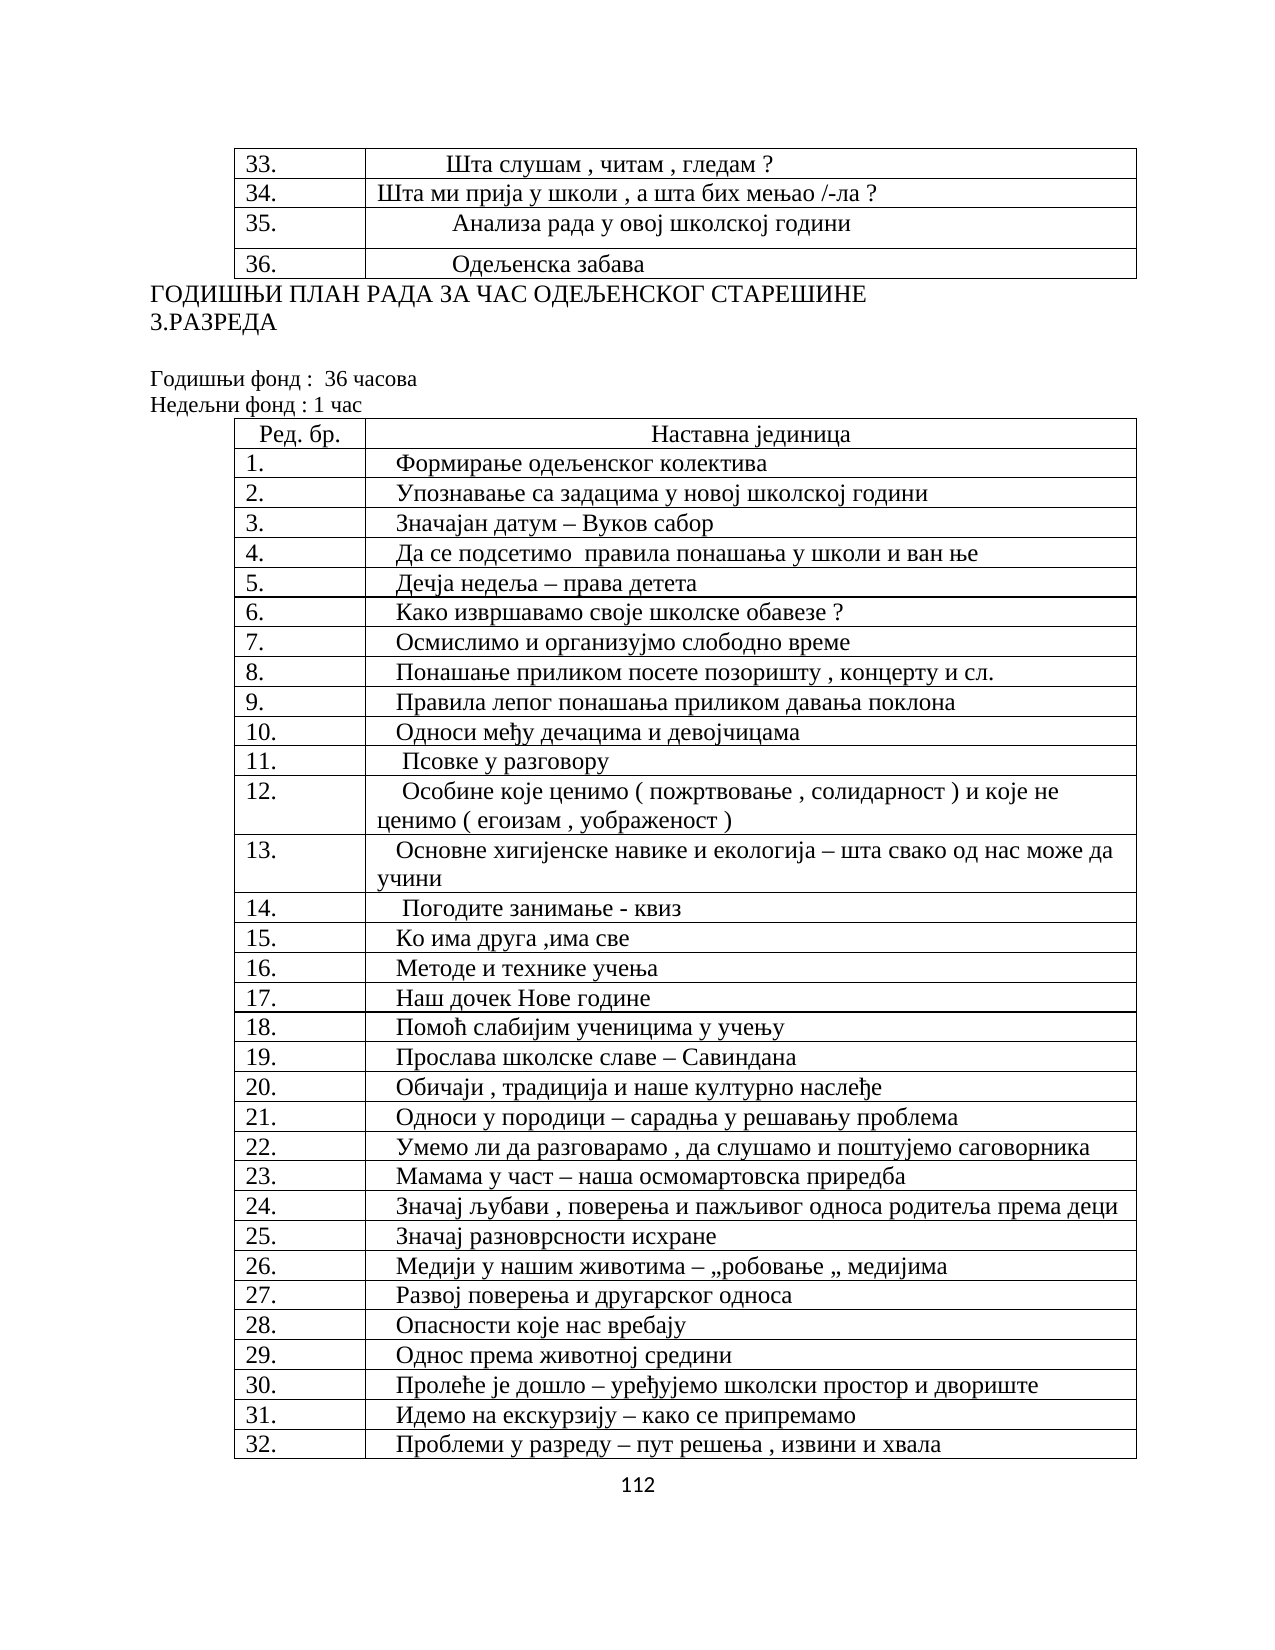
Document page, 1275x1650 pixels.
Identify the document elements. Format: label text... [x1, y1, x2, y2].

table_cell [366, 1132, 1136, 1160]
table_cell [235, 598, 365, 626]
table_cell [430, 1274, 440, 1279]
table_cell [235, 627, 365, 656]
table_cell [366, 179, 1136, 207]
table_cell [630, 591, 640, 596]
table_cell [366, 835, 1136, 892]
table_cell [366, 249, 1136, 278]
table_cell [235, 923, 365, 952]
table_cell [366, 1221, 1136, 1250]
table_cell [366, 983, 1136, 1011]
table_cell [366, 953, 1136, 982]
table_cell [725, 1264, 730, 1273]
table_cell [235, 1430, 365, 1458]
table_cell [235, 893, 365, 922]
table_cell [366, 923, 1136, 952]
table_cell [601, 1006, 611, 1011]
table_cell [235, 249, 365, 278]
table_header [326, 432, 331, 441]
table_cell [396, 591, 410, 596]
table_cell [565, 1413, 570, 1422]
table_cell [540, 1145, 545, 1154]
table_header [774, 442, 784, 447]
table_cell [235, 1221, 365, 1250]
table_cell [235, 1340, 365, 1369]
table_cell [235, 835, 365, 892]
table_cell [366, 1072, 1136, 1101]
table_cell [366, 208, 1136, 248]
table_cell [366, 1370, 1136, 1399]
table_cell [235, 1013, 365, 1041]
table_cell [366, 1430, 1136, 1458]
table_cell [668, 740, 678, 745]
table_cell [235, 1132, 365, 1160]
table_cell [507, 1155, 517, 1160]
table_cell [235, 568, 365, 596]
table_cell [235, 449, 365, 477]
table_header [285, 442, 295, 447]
text 3.РАЗРЕДА [150, 307, 1125, 336]
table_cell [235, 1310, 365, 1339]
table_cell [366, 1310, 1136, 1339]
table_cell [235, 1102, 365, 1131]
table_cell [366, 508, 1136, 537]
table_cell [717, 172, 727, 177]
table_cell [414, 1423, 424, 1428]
text Недељни фонд : 1 час [150, 391, 1125, 418]
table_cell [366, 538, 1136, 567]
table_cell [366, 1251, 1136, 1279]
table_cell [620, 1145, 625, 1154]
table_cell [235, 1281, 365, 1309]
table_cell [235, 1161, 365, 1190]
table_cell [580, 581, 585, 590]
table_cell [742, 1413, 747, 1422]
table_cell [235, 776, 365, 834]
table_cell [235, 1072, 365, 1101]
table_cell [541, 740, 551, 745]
text ГОДИШЊИ ПЛАН РАДА ЗА ЧАС ОДЕЉЕНСКОГ СТАРЕШИНЕ [150, 279, 1125, 307]
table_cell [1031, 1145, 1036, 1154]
text Годишњи фонд : 36 часова [150, 365, 1125, 391]
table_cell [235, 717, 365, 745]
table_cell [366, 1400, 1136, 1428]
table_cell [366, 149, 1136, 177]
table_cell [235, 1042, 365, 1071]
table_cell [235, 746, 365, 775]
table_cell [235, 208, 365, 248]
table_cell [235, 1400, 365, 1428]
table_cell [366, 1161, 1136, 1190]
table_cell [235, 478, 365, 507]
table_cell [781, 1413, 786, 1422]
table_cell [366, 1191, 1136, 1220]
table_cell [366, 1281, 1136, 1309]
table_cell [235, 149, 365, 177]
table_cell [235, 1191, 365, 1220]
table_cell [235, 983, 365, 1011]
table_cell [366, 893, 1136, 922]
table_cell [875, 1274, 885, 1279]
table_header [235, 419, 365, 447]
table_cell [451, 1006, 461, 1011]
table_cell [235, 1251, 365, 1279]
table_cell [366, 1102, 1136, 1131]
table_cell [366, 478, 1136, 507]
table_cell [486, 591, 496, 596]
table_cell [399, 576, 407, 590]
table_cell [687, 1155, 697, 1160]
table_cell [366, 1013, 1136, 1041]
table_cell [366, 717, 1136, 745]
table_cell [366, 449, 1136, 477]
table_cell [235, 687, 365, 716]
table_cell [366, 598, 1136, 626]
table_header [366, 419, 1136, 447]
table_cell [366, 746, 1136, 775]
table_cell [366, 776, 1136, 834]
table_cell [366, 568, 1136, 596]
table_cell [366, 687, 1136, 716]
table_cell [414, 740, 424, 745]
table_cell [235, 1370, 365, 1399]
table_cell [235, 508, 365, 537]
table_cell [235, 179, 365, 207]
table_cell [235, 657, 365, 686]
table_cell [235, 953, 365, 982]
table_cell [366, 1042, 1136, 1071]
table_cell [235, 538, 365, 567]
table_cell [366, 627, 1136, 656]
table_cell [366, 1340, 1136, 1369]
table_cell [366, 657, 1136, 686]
